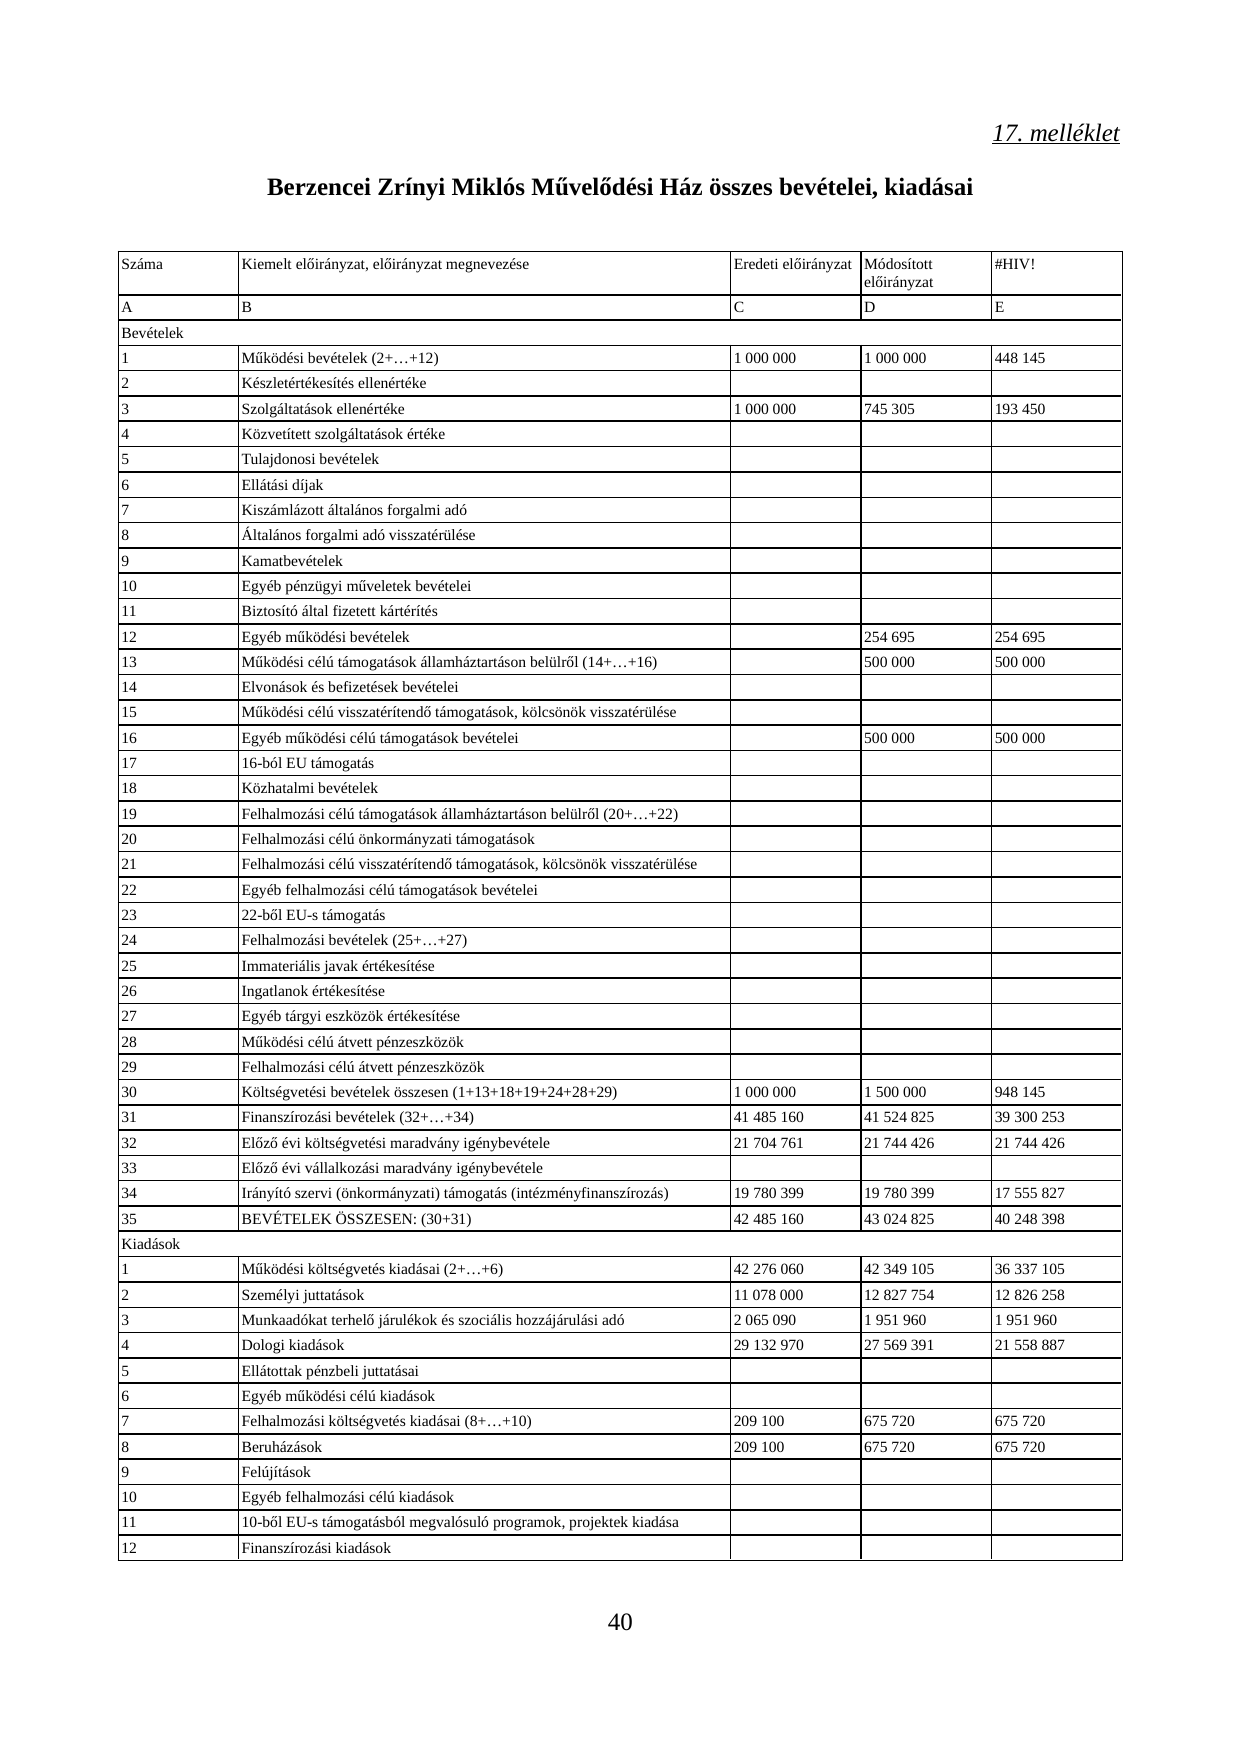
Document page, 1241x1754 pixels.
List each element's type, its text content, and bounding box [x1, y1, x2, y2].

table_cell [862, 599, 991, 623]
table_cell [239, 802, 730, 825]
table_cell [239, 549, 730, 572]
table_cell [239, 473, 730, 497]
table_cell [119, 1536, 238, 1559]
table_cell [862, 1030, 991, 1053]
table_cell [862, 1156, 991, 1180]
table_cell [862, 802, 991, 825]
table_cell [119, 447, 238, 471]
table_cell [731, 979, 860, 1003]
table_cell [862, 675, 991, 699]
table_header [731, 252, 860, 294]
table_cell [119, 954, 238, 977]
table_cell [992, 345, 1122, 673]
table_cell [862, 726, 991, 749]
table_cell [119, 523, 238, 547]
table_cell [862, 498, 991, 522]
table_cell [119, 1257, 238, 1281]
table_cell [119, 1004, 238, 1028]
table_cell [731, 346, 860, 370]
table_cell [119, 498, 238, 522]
text 17. melléklet [118, 118, 1122, 147]
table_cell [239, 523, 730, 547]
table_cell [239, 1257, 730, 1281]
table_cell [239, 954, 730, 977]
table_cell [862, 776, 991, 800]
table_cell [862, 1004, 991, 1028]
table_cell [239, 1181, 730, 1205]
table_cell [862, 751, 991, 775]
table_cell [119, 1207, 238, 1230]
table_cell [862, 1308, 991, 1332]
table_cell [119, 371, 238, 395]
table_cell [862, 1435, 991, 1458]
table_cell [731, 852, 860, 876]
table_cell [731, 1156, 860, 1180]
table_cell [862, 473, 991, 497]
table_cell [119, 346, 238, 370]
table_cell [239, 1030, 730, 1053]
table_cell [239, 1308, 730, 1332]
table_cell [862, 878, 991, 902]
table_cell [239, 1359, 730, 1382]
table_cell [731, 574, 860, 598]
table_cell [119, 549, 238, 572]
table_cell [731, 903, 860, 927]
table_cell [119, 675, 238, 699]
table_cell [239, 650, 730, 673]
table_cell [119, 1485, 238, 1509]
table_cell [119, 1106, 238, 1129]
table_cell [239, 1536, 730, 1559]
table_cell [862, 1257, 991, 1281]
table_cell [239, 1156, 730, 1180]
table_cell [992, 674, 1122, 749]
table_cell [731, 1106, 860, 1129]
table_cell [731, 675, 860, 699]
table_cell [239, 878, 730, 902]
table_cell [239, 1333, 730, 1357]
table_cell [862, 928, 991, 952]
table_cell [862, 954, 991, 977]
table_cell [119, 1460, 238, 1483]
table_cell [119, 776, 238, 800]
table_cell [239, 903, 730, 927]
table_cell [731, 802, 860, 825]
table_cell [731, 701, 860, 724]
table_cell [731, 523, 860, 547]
text Berzencei Zrínyi Miklós Művelődési Ház összes bevételei, kiadásai [118, 172, 1122, 201]
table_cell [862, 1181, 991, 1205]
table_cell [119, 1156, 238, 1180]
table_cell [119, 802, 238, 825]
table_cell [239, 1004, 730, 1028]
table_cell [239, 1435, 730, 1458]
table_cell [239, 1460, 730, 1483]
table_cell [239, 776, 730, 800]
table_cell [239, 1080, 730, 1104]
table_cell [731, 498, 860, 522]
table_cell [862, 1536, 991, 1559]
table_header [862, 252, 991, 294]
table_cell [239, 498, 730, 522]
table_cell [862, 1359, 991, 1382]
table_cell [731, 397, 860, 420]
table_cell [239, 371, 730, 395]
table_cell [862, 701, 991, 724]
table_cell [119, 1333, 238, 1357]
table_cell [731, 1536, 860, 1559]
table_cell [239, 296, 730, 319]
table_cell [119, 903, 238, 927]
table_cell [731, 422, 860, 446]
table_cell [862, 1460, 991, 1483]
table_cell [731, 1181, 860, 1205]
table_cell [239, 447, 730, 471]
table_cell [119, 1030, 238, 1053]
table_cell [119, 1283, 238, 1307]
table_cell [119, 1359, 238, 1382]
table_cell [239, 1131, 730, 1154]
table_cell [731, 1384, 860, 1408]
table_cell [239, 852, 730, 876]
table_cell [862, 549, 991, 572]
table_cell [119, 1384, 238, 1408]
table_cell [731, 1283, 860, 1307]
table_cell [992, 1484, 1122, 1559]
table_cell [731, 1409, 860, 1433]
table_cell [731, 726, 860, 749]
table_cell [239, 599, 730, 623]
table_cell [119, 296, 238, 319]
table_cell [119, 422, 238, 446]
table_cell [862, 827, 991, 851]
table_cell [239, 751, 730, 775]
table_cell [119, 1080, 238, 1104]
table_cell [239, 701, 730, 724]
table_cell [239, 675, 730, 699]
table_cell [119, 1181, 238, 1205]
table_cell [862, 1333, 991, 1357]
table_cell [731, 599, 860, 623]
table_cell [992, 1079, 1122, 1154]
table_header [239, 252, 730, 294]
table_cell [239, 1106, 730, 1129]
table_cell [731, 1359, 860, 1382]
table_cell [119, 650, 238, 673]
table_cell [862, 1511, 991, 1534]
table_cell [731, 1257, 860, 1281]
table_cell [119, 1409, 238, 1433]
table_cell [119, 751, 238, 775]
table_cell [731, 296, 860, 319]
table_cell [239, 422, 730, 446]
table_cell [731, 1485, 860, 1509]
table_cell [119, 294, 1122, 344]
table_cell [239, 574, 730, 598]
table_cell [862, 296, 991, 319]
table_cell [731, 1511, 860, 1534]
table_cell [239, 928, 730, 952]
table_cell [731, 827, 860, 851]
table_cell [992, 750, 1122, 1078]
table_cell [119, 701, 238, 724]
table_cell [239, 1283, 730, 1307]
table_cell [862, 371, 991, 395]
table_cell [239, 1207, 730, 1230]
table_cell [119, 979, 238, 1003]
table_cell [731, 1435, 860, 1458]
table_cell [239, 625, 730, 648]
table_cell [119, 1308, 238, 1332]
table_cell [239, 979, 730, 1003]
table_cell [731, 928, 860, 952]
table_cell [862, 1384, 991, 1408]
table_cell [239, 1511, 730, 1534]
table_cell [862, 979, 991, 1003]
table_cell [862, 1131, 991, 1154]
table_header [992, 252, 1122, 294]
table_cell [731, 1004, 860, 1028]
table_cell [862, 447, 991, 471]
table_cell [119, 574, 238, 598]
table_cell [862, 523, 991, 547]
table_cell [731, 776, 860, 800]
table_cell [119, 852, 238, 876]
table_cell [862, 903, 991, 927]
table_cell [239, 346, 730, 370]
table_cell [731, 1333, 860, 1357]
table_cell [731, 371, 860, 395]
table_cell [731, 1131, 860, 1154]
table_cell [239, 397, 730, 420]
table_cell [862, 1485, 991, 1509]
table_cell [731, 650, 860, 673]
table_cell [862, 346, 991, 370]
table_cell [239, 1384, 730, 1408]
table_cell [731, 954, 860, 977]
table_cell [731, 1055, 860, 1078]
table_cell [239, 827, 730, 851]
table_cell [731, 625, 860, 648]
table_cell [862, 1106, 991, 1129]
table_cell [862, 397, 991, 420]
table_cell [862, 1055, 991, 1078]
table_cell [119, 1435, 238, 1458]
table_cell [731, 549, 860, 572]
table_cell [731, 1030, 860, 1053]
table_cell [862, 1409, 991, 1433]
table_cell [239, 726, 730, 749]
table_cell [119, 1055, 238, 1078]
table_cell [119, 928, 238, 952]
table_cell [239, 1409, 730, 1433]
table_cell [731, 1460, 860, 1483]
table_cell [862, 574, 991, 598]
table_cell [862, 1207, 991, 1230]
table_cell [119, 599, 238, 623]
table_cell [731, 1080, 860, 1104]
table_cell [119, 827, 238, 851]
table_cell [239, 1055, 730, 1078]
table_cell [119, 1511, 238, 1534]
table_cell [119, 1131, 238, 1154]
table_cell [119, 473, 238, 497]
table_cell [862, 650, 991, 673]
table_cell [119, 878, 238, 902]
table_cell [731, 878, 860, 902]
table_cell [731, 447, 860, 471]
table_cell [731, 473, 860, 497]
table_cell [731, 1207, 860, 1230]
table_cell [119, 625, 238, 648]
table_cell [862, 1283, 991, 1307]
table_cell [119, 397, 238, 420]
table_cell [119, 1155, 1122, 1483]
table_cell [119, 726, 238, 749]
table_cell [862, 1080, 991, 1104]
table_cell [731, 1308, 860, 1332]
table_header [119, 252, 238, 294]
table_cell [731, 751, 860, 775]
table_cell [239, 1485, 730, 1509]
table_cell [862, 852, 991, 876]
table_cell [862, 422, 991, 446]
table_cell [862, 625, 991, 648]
